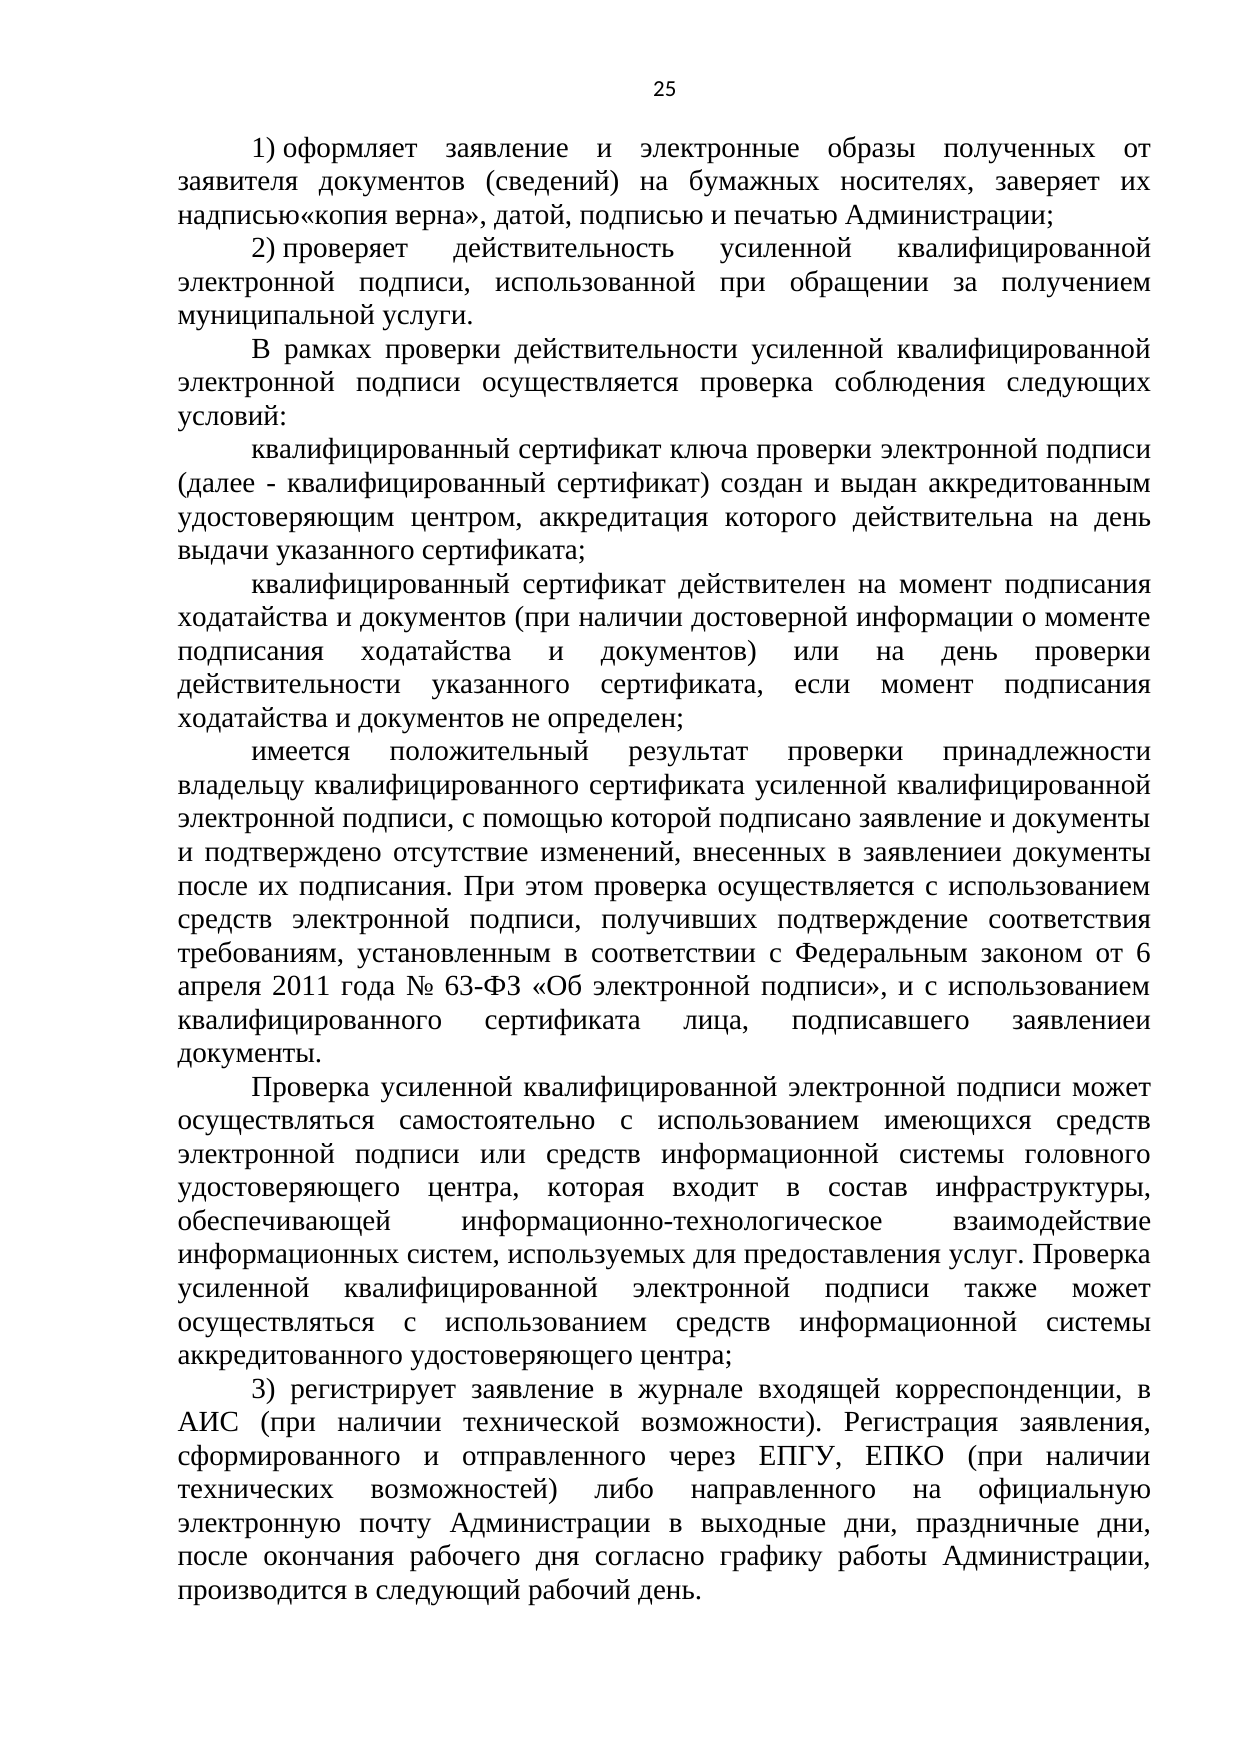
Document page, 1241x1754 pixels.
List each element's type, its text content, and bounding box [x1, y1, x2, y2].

text Проверка усиленной квалифицированной электронной подписи может осуществляться самостоятельно с использованием имеющихся средств электронной подписи или средств информационной системы головного удостоверяющего центра, которая входит в состав инфраструктуры, обеспечивающей информационно-технологическое взаимодействие информационных систем, используемых для предоставления услуг. Проверка усиленной квалифицированной электронной подписи также может осуществляться с использованием средств информационной системы аккредитованного удостоверяющего центра; [177, 1069, 1152, 1371]
text квалифицированный сертификат ключа проверки электронной подписи (далее - квалифицированный сертификат) создан и выдан аккредитованным удостоверяющим центром, аккредитация которого действительна на день выдачи указанного сертификата; [177, 432, 1152, 566]
list 2) проверяет действительность усиленной квалифицированной электронной подписи, использованной при обращении за получением муниципальной услуги. [177, 230, 1152, 331]
text 3) регистрирует заявление в журнале входящей корреспонденции, в АИС (при наличии технической возможности). Регистрация заявления, сформированного и отправленного через ЕПГУ, ЕПКО (при наличии технических возможностей) либо направленного на официальную электронную почту Администрации в выходные дни, праздничные дни, после окончания рабочего дня согласно графику работы Администрации, производится в следующий рабочий день. [177, 1371, 1152, 1606]
text 1) оформляет заявление и электронные образы полученных от заявителя документов (сведений) на бумажных носителях, заверяет их надписью«копия верна», датой, подписью и печатью Администрации; [177, 130, 1152, 230]
text квалифицированный сертификат действителен на момент подписания ходатайства и документов (при наличии достоверной информации о моменте подписания ходатайства и документов) или на день проверки действительности указанного сертификата, если момент подписания ходатайства и документов не определен; [177, 566, 1152, 733]
text В рамках проверки действительности усиленной квалифицированной электронной подписи осуществляется проверка соблюдения следующих условий: [177, 331, 1152, 432]
text имеется положительный результат проверки принадлежности владельцу квалифицированного сертификата усиленной квалифицированной электронной подписи, с помощью которой подписано заявление и документы и подтверждено отсутствие изменений, внесенных в заявлениеи документы после их подписания. При этом проверка осуществляется с использованием средств электронной подписи, получивших подтверждение соответствия требованиям, установленным в соответствии с Федеральным законом от 6 апреля 2011 года № 63-ФЗ «Об электронной подписи», и с использованием квалифицированного сертификата лица, подписавшего заявлениеи документы. [177, 733, 1152, 1069]
